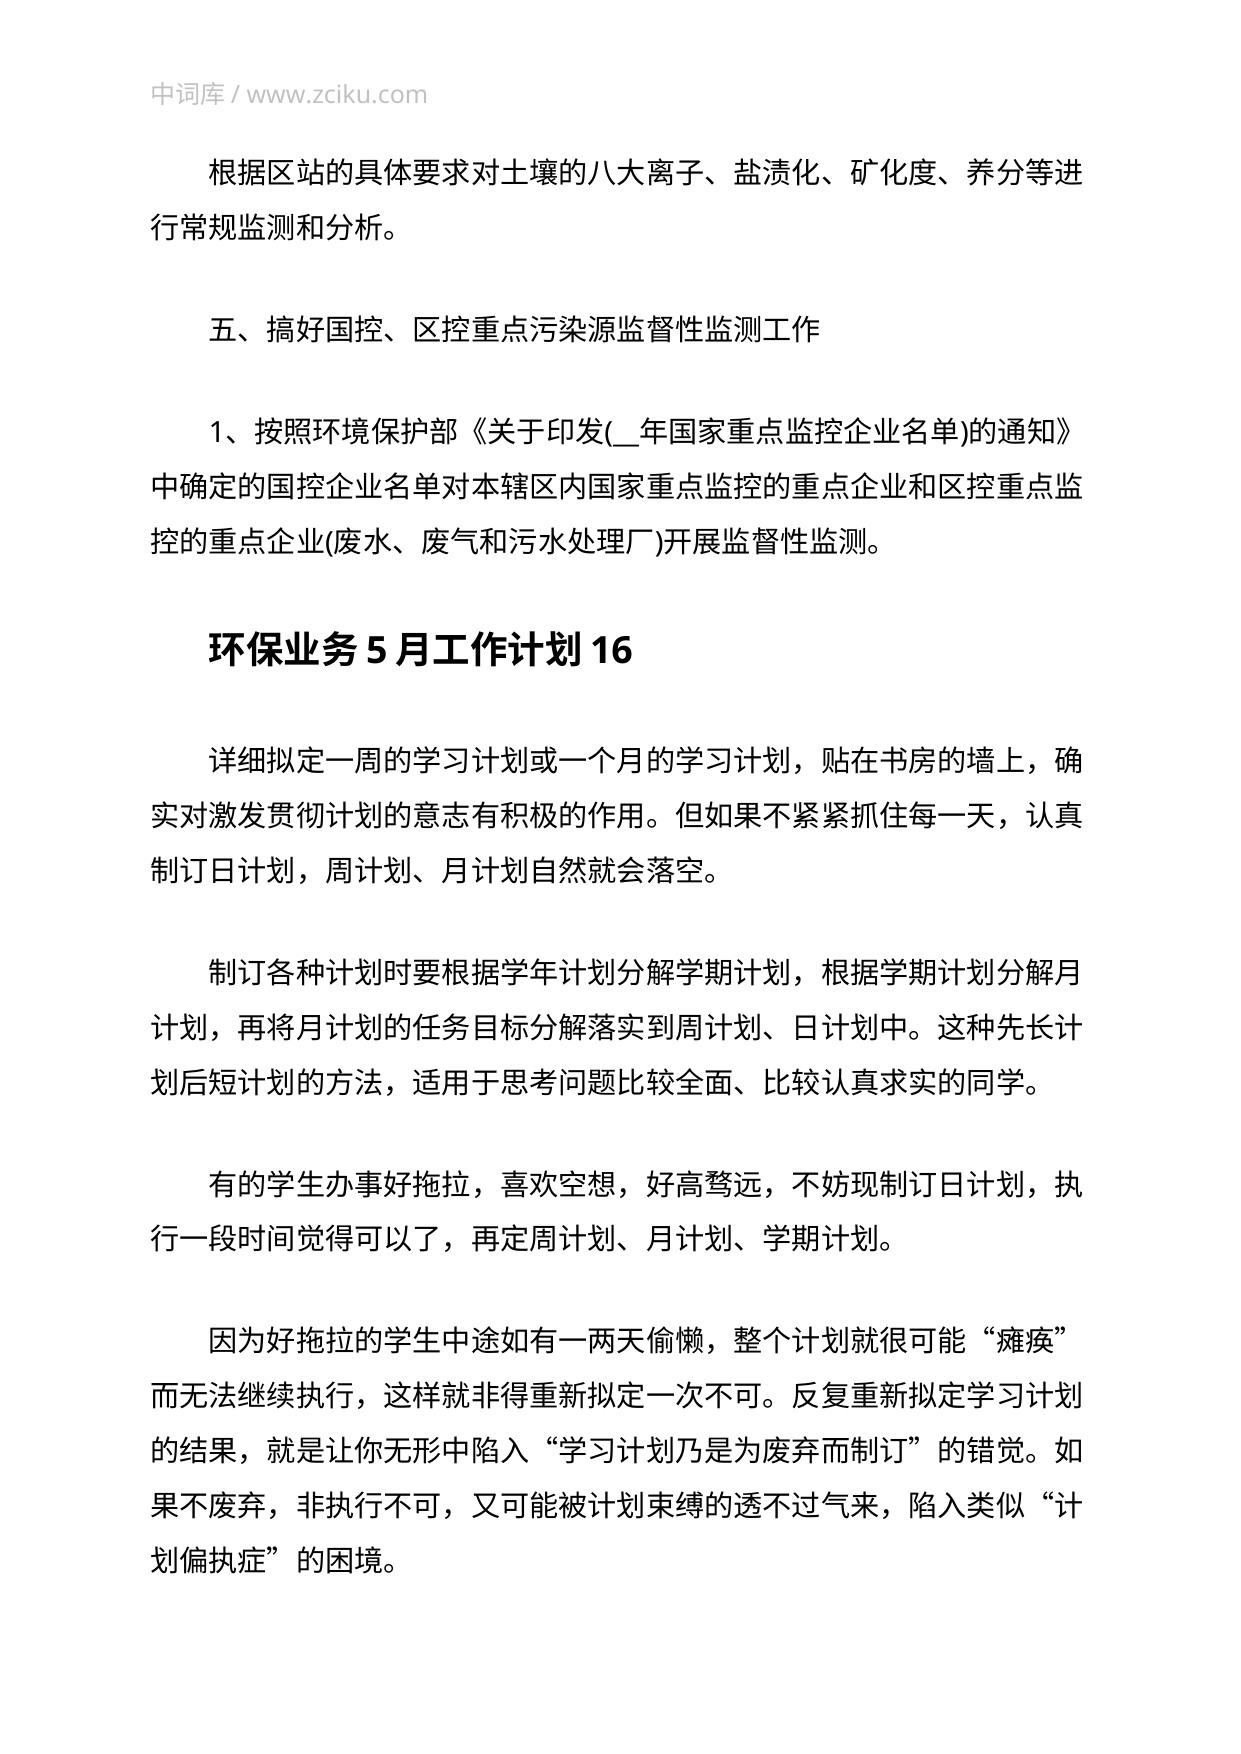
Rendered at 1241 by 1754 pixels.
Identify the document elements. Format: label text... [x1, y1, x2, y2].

text 因为好拖拉的学生中途如有一两天偷懒，整个计划就很可能“瘫痪”而无法继续执行，这样就非得重新拟定一次不可。反复重新拟定学习计划的结果，就是让你无形中陷入“学习计划乃是为废弃而制订”的错觉。如果不废弃，非执行不可，又可能被计划束缚的透不过气来，陷入类似“计划偏执症”的困境。 [150, 1318, 1090, 1579]
text 根据区站的具体要求对土壤的八大离子、盐渍化、矿化度、养分等进行常规监测和分析。 [150, 150, 1090, 247]
text 环保业务5月工作计划16 [150, 620, 1090, 675]
text 有的学生办事好拖拉，喜欢空想，好高骛远，不妨现制订日计划，执行一段时间觉得可以了，再定周计划、月计划、学期计划。 [150, 1161, 1090, 1258]
text 1、按照环境保护部《关于印发(__年国家重点监控企业名单)的通知》中确定的国控企业名单对本辖区内国家重点监控的重点企业和区控重点监控的重点企业(废水、废气和污水处理厂)开展监督性监测。 [150, 408, 1090, 561]
text 详细拟定一周的学习计划或一个月的学习计划，贴在书房的墙上，确实对激发贯彻计划的意志有积极的作用。但如果不紧紧抓住每一天，认真制订日计划，周计划、月计划自然就会落空。 [150, 738, 1090, 890]
text 五、搞好国控、区控重点污染源监督性监测工作 [150, 307, 1090, 349]
text 制订各种计划时要根据学年计划分解学期计划，根据学期计划分解月计划，再将月计划的任务目标分解落实到周计划、日计划中。这种先长计划后短计划的方法，适用于思考问题比较全面、比较认真求实的同学。 [150, 949, 1090, 1102]
